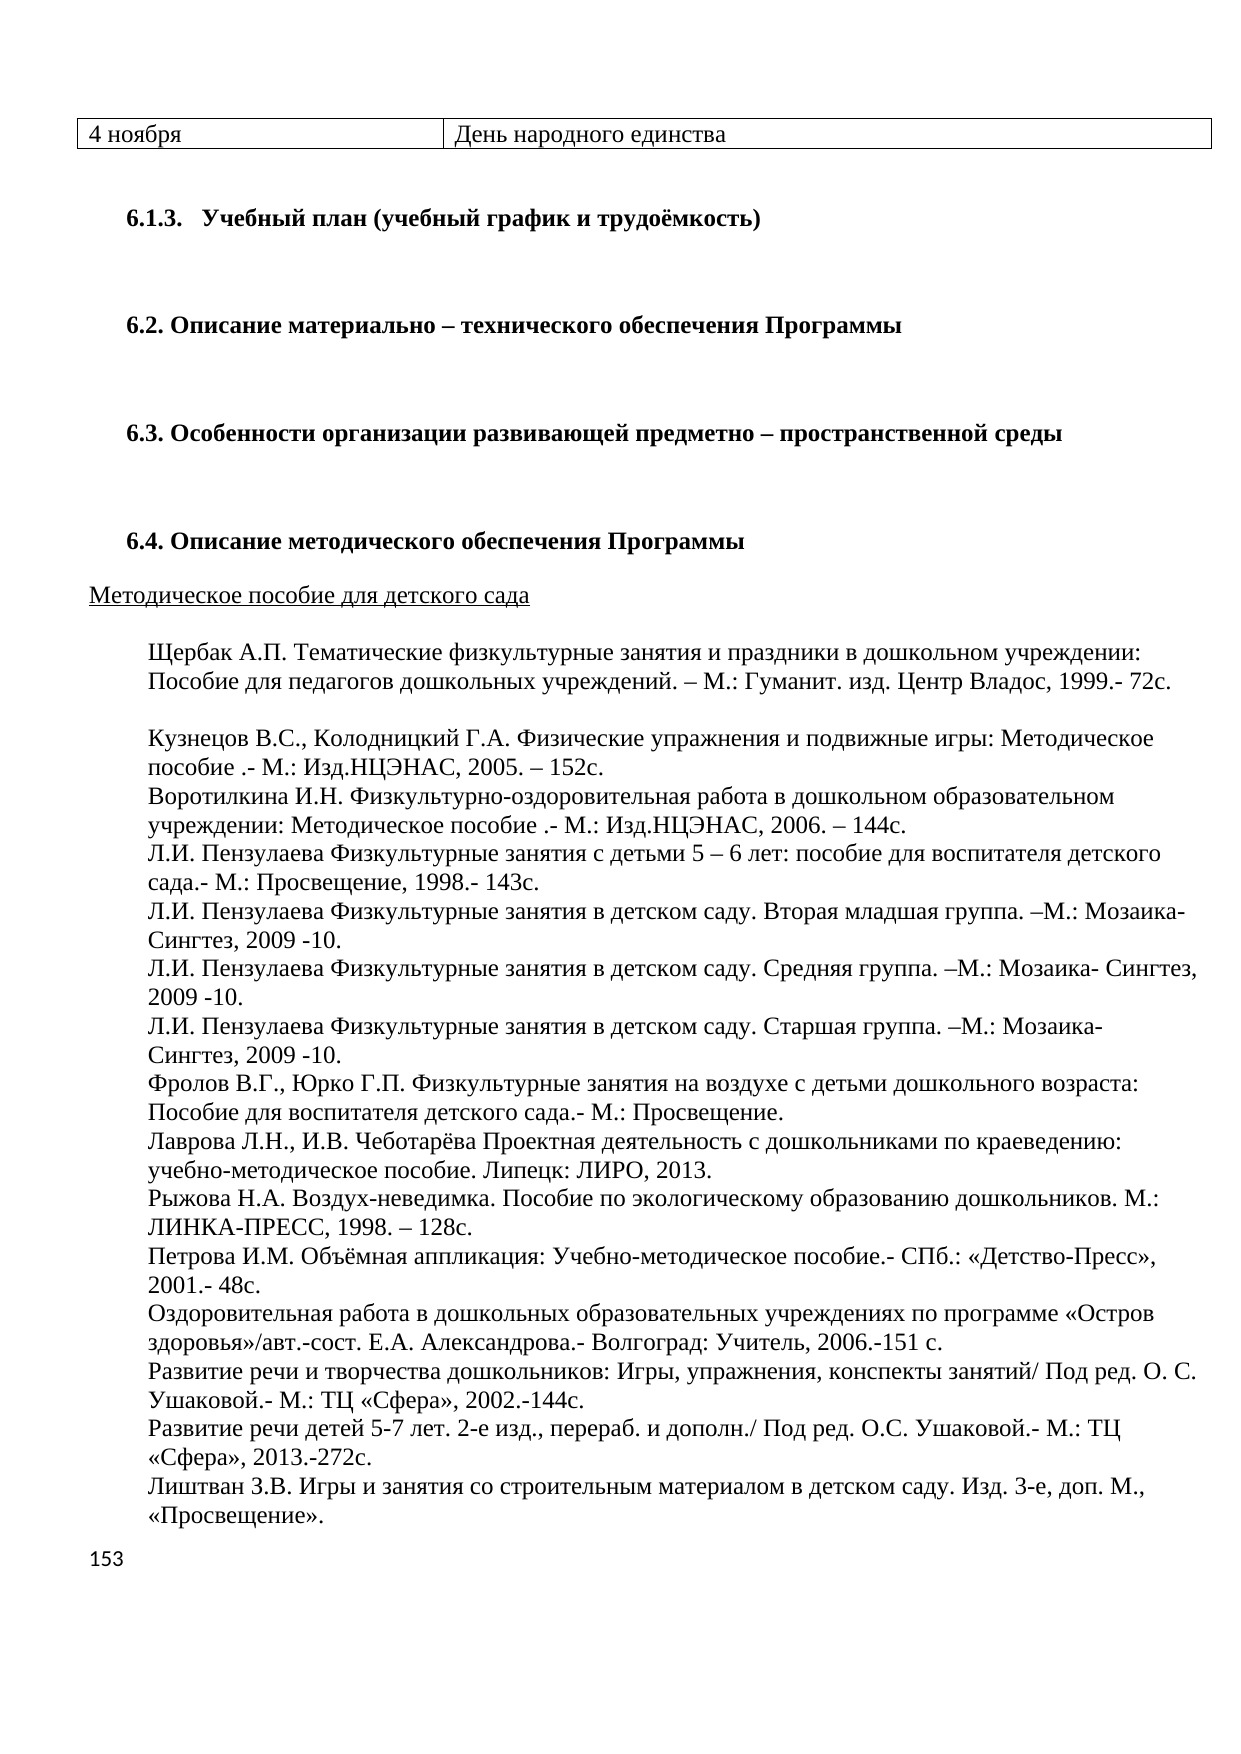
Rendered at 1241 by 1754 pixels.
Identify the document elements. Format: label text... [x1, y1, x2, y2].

text Л.И. Пензулаева Физкультурные занятия в детском саду. Средняя группа. –М.: Мозаика- Сингтез, 2009 -10. [148, 953, 1200, 1011]
text Методическое пособие для детского сада [89, 580, 1200, 608]
text Петрова И.М. Объёмная аппликация: Учебно-методическое пособие.- СПб.: «Детство-Пресс», 2001.- 48с. [148, 1241, 1200, 1298]
text Л.И. Пензулаева Физкультурные занятия в детском саду. Старшая группа. –М.: Мозаика- Сингтез, 2009 -10. [148, 1011, 1200, 1068]
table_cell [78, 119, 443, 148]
list Особенности организации развивающей предметно – пространственной среды [126, 418, 1200, 447]
list Описание материально – технического обеспечения Программы [126, 311, 1200, 339]
list Описание методического обеспечения Программы [126, 526, 1200, 555]
text Оздоровительная работа в дошкольных образовательных учреждениях по программе «Остров здоровья»/авт.-сост. Е.А. Александрова.- Волгоград: Учитель, 2006.-151 с. [148, 1298, 1200, 1356]
text Воротилкина И.Н. Физкультурно-оздоровительная работа в дошкольном образовательном учреждении: Методическое пособие .- М.: Изд.НЦЭНАС, 2006. – 144с. [148, 781, 1200, 838]
text Развитие речи и творчества дошкольников: Игры, упражнения, конспекты занятий/ Под ред. О. С. Ушаковой.- М.: ТЦ «Сфера», 2002.-144с. [148, 1356, 1200, 1413]
list Учебный план (учебный график и трудоёмкость) [126, 203, 1200, 232]
text Рыжова Н.А. Воздух-неведимка. Пособие по экологическому образованию дошкольников. М.: ЛИНКА-ПРЕСС, 1998. – 128с. [148, 1183, 1200, 1241]
text Фролов В.Г., Юрко Г.П. Физкультурные занятия на воздухе с детьми дошкольного возраста: Пособие для воспитателя детского сада.- М.: Просвещение. [148, 1068, 1200, 1126]
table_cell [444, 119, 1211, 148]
text Щербак А.П. Тематические физкультурные занятия и праздники в дошкольном учреждении: Пособие для педагогов дошкольных учреждений. – М.: Гуманит. изд. Центр Владос, 1999.- 72с. [148, 637, 1200, 695]
text Лиштван З.В. Игры и занятия со строительным материалом в детском саду. Изд. 3-е, доп. М., «Просвещение». [148, 1471, 1200, 1528]
text Развитие речи детей 5-7 лет. 2-е изд., перераб. и дополн./ Под ред. О.С. Ушаковой.- М.: ТЦ «Сфера», 2013.-272с. [148, 1413, 1200, 1471]
text Лаврова Л.Н., И.В. Чеботарёва Проектная деятельность с дошкольниками по краеведению: учебно-методическое пособие. Липецк: ЛИРО, 2013. [148, 1126, 1200, 1183]
text Л.И. Пензулаева Физкультурные занятия с детьми 5 – 6 лет: пособие для воспитателя детского сада.- М.: Просвещение, 1998.- 143с. [148, 838, 1200, 896]
text Л.И. Пензулаева Физкультурные занятия в детском саду. Вторая младшая группа. –М.: Мозаика- Сингтез, 2009 -10. [148, 896, 1200, 953]
text Кузнецов В.С., Колодницкий Г.А. Физические упражнения и подвижные игры: Методическое пособие .- М.: Изд.НЦЭНАС, 2005. – 152с. [148, 723, 1200, 781]
